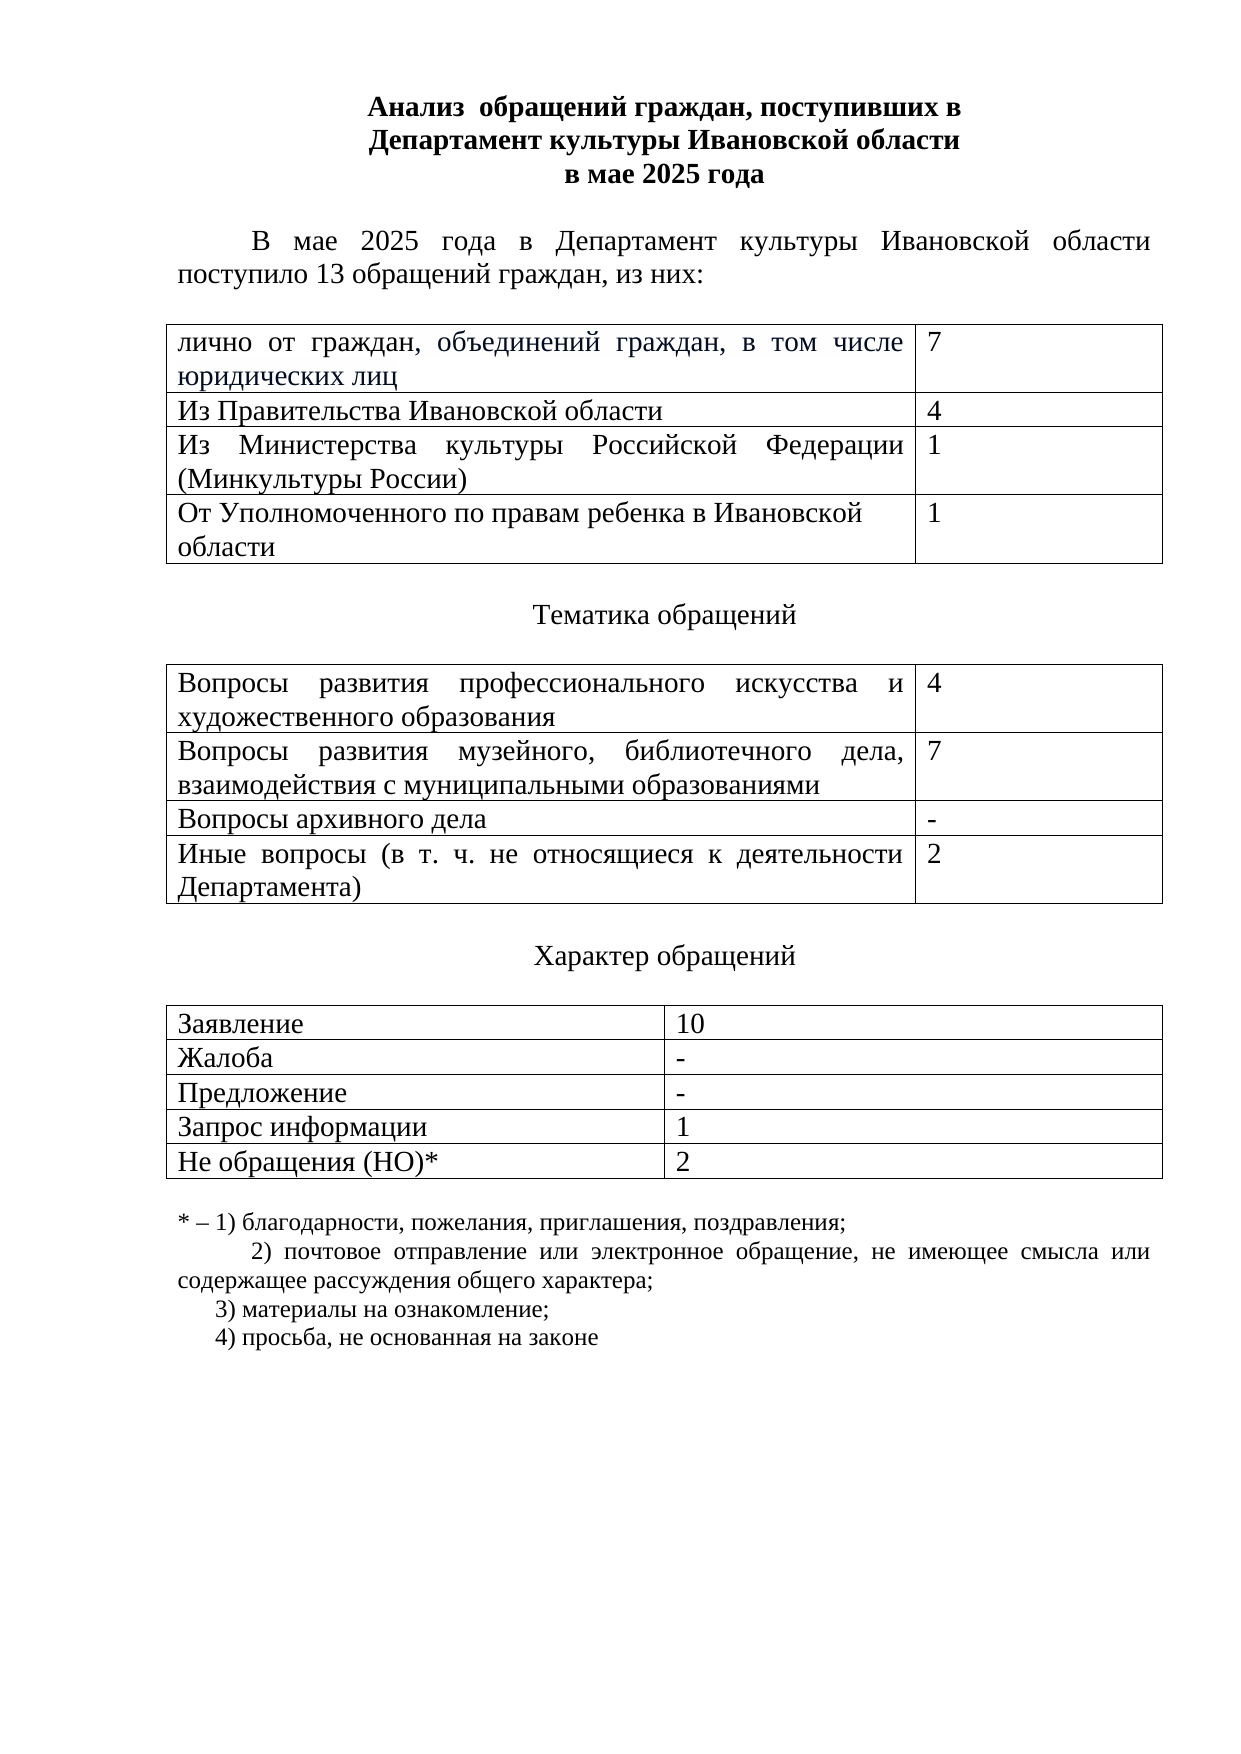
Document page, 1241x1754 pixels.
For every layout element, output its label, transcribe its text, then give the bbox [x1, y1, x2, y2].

table_header 10 [665, 1006, 1162, 1039]
table_cell 4 [916, 393, 1162, 426]
table_cell 1 [916, 427, 1162, 494]
table_cell 1 [916, 495, 1162, 562]
table_cell - [665, 1040, 1162, 1074]
table_cell Запрос информации [167, 1110, 664, 1143]
table_cell Жалоба [167, 1040, 664, 1074]
table_header 7 [916, 325, 1162, 392]
table_header лично от граждан, объединений граждан, в том числе юридических лиц [167, 325, 915, 392]
table_header 4 [916, 665, 1162, 732]
text Характер обращений [177, 938, 1152, 971]
table_cell 2 [916, 836, 1162, 903]
text 4) просьба, не основанная на законе [177, 1322, 1152, 1351]
text * – 1) благодарности, пожелания, приглашения, поздравления; [177, 1207, 1152, 1236]
table_cell Из Министерства культуры Российской Федерации (Минкультуры России) [167, 427, 915, 494]
table_cell Вопросы архивного дела [167, 801, 915, 835]
table_header Вопросы развития профессионального искусства и художественного образования [167, 665, 915, 732]
table_header Заявление [167, 1006, 664, 1039]
table_cell 2 [665, 1144, 1162, 1178]
text в мае 2025 года [177, 156, 1152, 189]
table_cell Не обращения (НО)* [167, 1144, 664, 1178]
text Департамент культуры Ивановской области [177, 122, 1152, 156]
text Тематика обращений [177, 597, 1152, 631]
table_cell От Уполномоченного по правам ребенка в Ивановской области [167, 495, 915, 562]
table_cell - [665, 1075, 1162, 1108]
table_cell - [916, 801, 1162, 835]
table_cell 1 [665, 1110, 1162, 1143]
table_cell Иные вопросы (в т. ч. не относящиеся к деятельности Департамента) [167, 836, 915, 903]
table_cell Из Правительства Ивановской области [167, 393, 915, 426]
table_cell Вопросы развития музейного, библиотечного дела, взаимодействия с муниципальными образованиями [167, 733, 915, 800]
table_cell Предложение [167, 1075, 664, 1108]
text В мае 2025 года в Департамент культуры Ивановской области поступило 13 обращений граждан, из них: [177, 223, 1152, 290]
text Анализ обращений граждан, поступивших в [177, 89, 1152, 122]
text 3) материалы на ознакомление; [177, 1294, 1152, 1322]
table_cell 7 [916, 733, 1162, 800]
text 2) почтовое отправление или электронное обращение, не имеющее смысла или содержащее рассуждения общего характера; [177, 1236, 1152, 1294]
